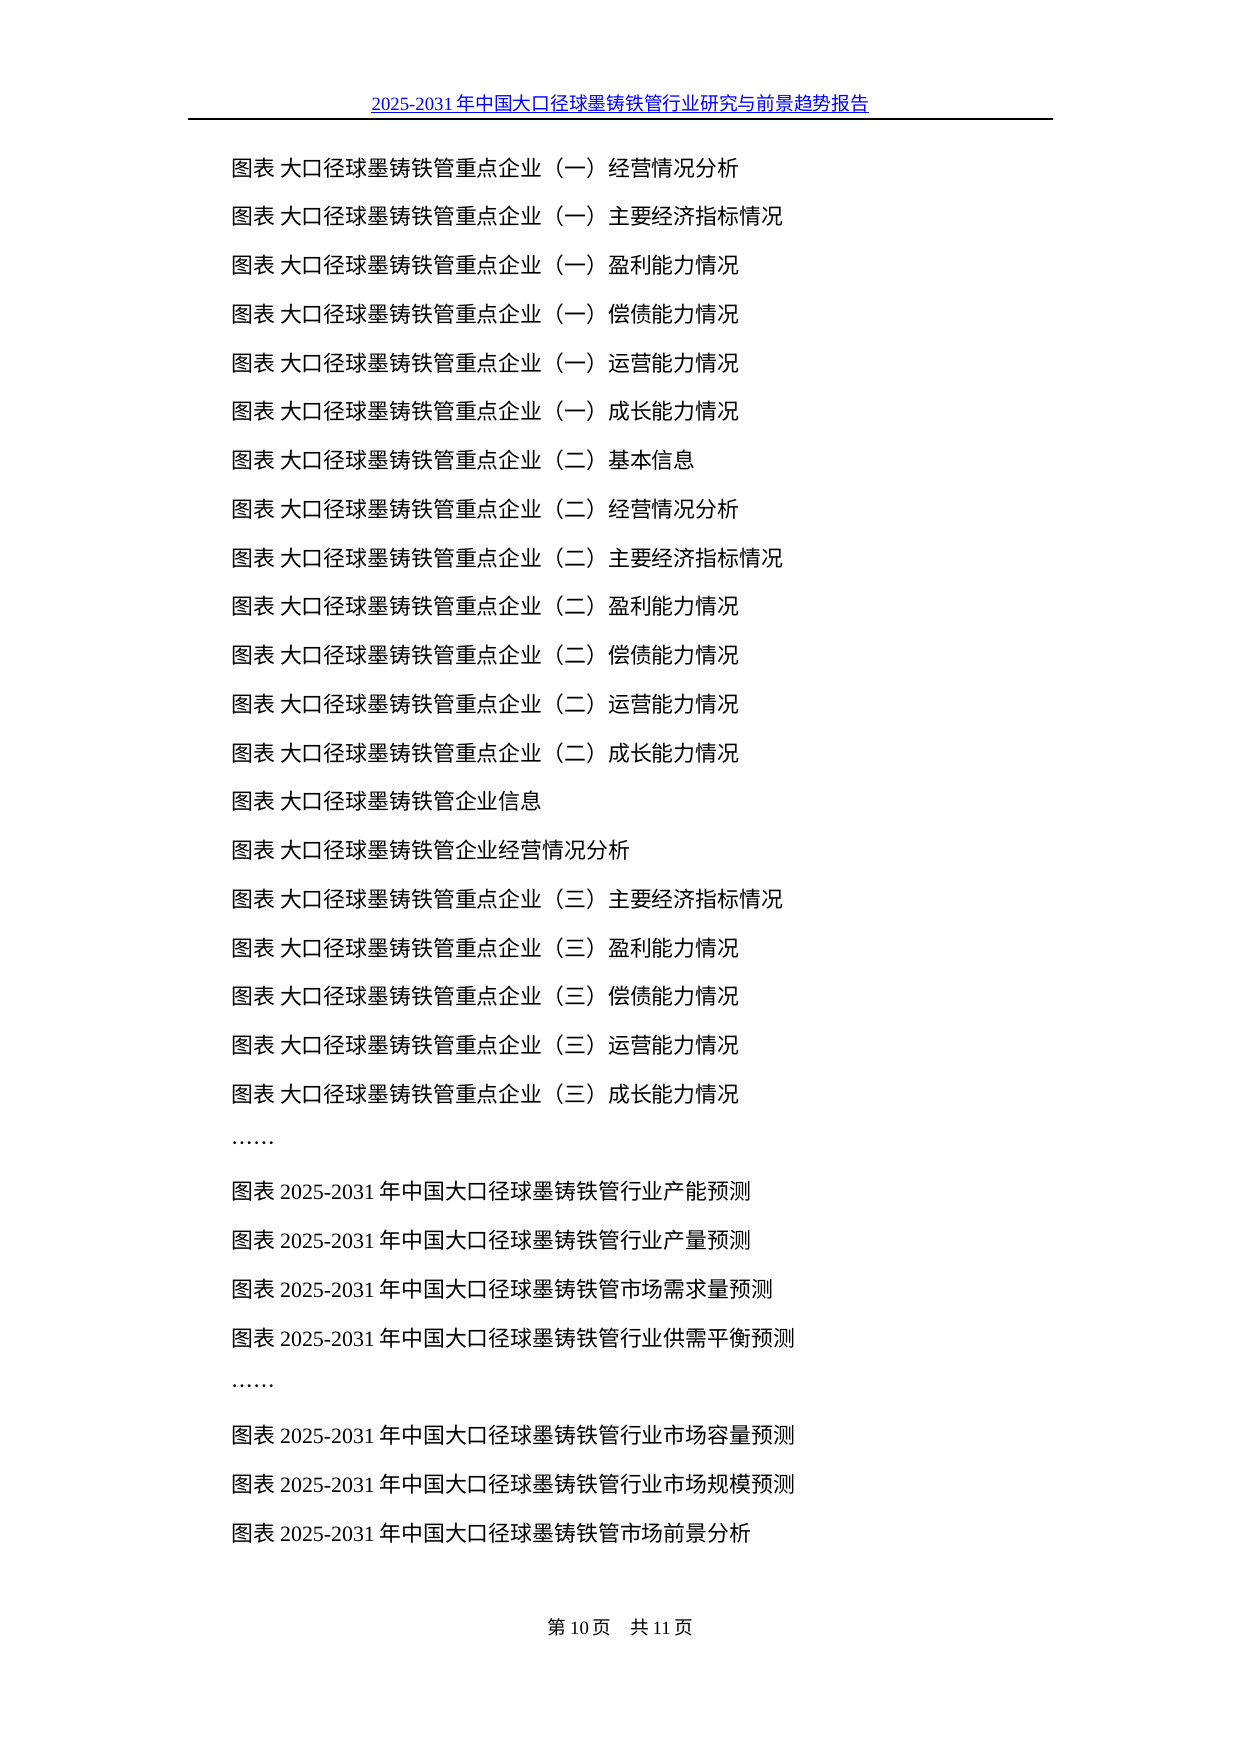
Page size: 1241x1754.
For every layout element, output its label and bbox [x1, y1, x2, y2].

text [187, 150, 1053, 1548]
